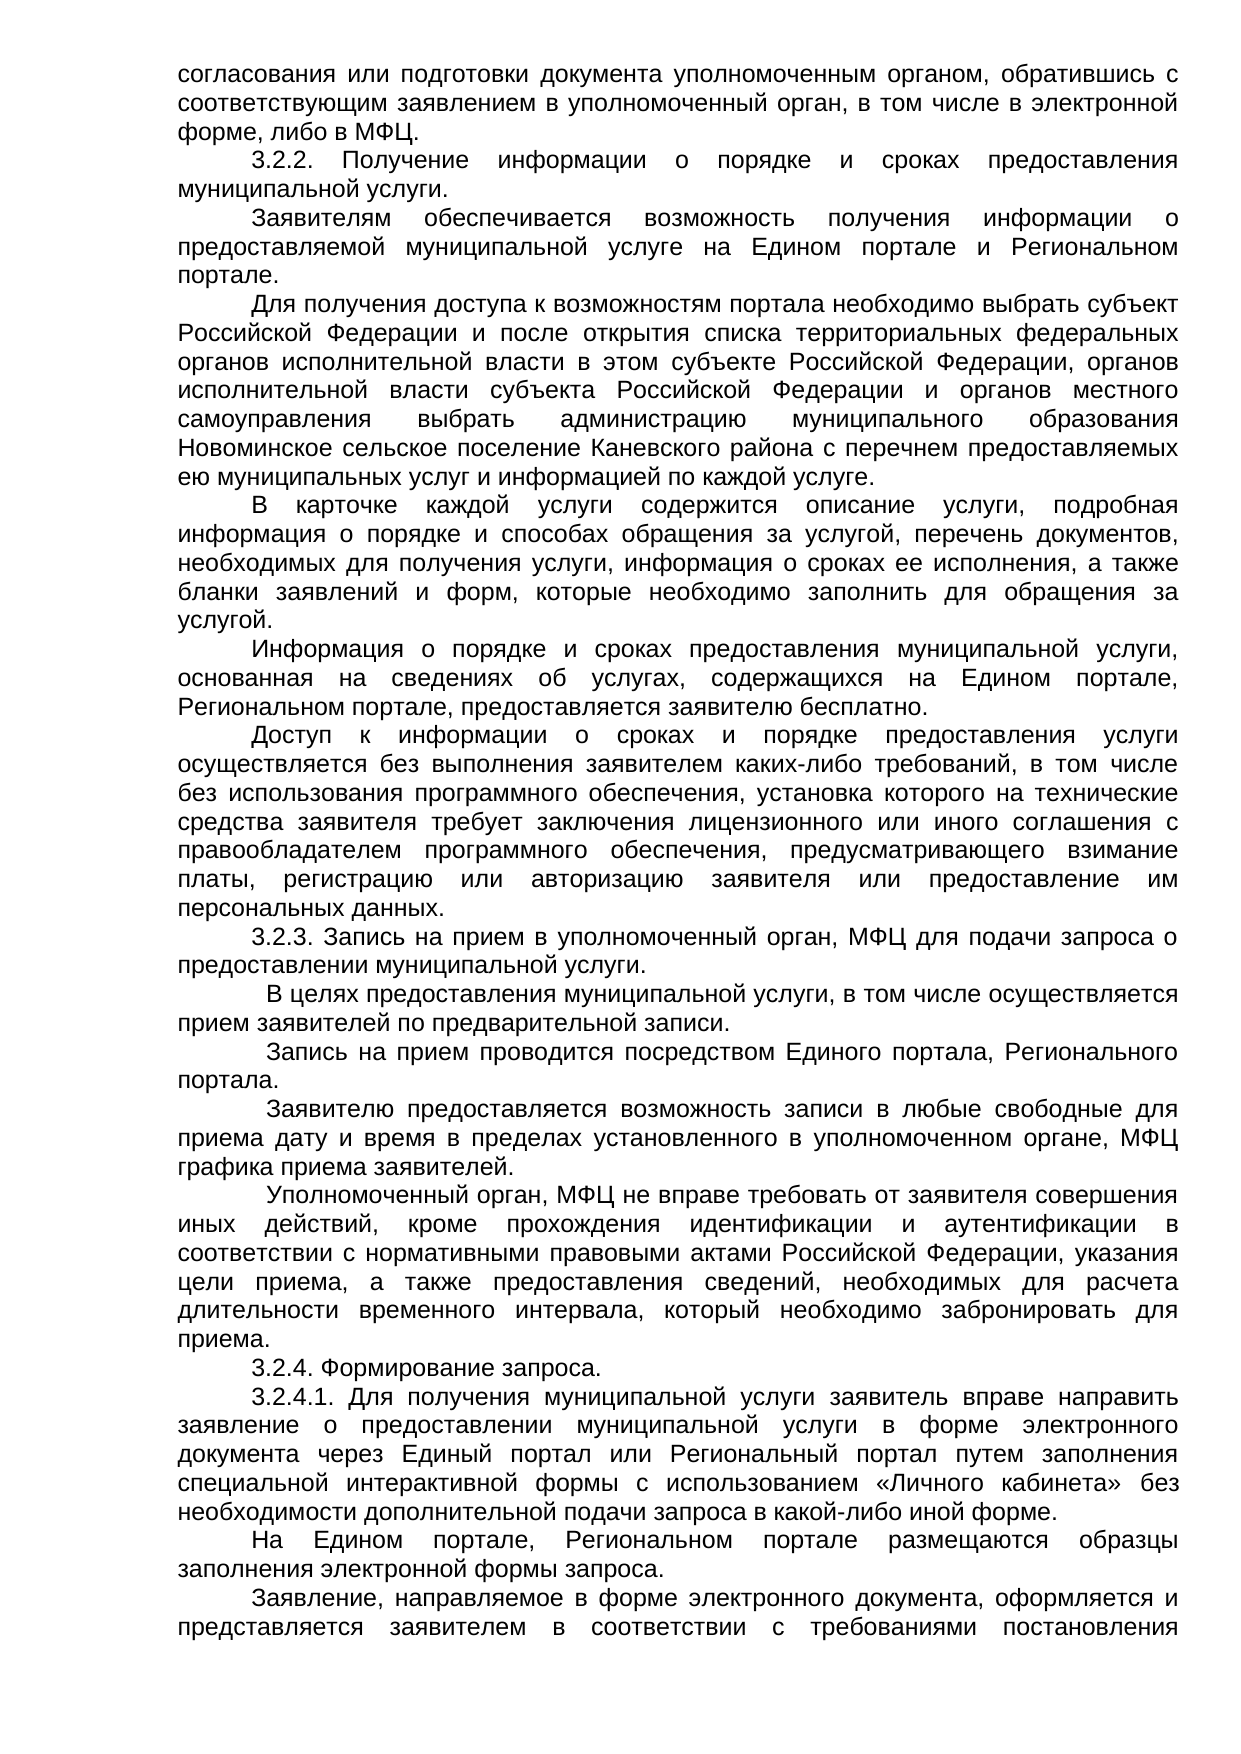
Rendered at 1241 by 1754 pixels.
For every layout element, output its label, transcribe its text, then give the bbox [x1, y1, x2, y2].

text Доступ к информации о сроках и порядке предоставления услуги осуществляется без выполнения заявителем каких-либо требований, в том числе без использования программного обеспечения, установка которого на технические средства заявителя требует заключения лицензионного или иного соглашения с правообладателем программного обеспечения, предусматривающего взимание платы, регистрацию или авторизацию заявителя или предоставление им персональных данных. [177, 720, 1180, 922]
text Уполномоченный орган, МФЦ не вправе требовать от заявителя совершения иных действий, кроме прохождения идентификации и аутентификации в соответствии с нормативными правовыми актами Российской Федерации, указания цели приема, а также предоставления сведений, необходимых для расчета длительности временного интервала, который необходимо забронировать для приема. [177, 1180, 1180, 1353]
text Заявителям обеспечивается возможность получения информации о предоставляемой муниципальной услуге на Едином портале и Региональном портале. [177, 203, 1180, 289]
text Запись на прием проводится посредством Единого портала, Регионального портала. [177, 1037, 1180, 1094]
text 3.2.4.1. Для получения муниципальной услуги заявитель вправе направить заявление о предоставлении муниципальной услуги в форме электронного документа через Единый портал или Региональный портал путем заполнения специальной интерактивной формы с использованием «Личного кабинета» без необходимости дополнительной подачи запроса в какой-либо иной форме. [177, 1382, 1180, 1525]
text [177, 59, 1180, 145]
text 3.2.3. Запись на прием в уполномоченный орган, МФЦ для подачи запроса о предоставлении муниципальной услуги. [177, 922, 1180, 979]
text В карточке каждой услуги содержится описание услуги, подробная информация о порядке и способах обращения за услугой, перечень документов, необходимых для получения услуги, информация о сроках ее исполнения, а также бланки заявлений и форм, которые необходимо заполнить для обращения за услугой. [177, 490, 1180, 634]
text Заявителю предоставляется возможность записи в любые свободные для приема дату и время в пределах установленного в уполномоченном органе, МФЦ графика приема заявителей. [177, 1094, 1180, 1180]
text В целях предоставления муниципальной услуги, в том числе осуществляется прием заявителей по предварительной записи. [177, 979, 1180, 1037]
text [177, 1583, 1180, 1640]
text Для получения доступа к возможностям портала необходимо выбрать субъект Российской Федерации и после открытия списка территориальных федеральных органов исполнительной власти в этом субъекте Российской Федерации, органов исполнительной власти субъекта Российской Федерации и органов местного самоуправления выбрать администрацию муниципального образования Новоминское сельское поселение Каневского района с перечнем предоставляемых ею муниципальных услуг и информацией по каждой услуге. [177, 289, 1180, 490]
text 3.2.4. Формирование запроса. [177, 1353, 1180, 1382]
text 3.2.2. Получение информации о порядке и сроках предоставления муниципальной услуги. [177, 145, 1180, 203]
text На Едином портале, Региональном портале размещаются образцы заполнения электронной формы запроса. [177, 1525, 1180, 1583]
text Информация о порядке и сроках предоставления муниципальной услуги, основанная на сведениях об услугах, содержащихся на Едином портале, Региональном портале, предоставляется заявителю бесплатно. [177, 634, 1180, 720]
